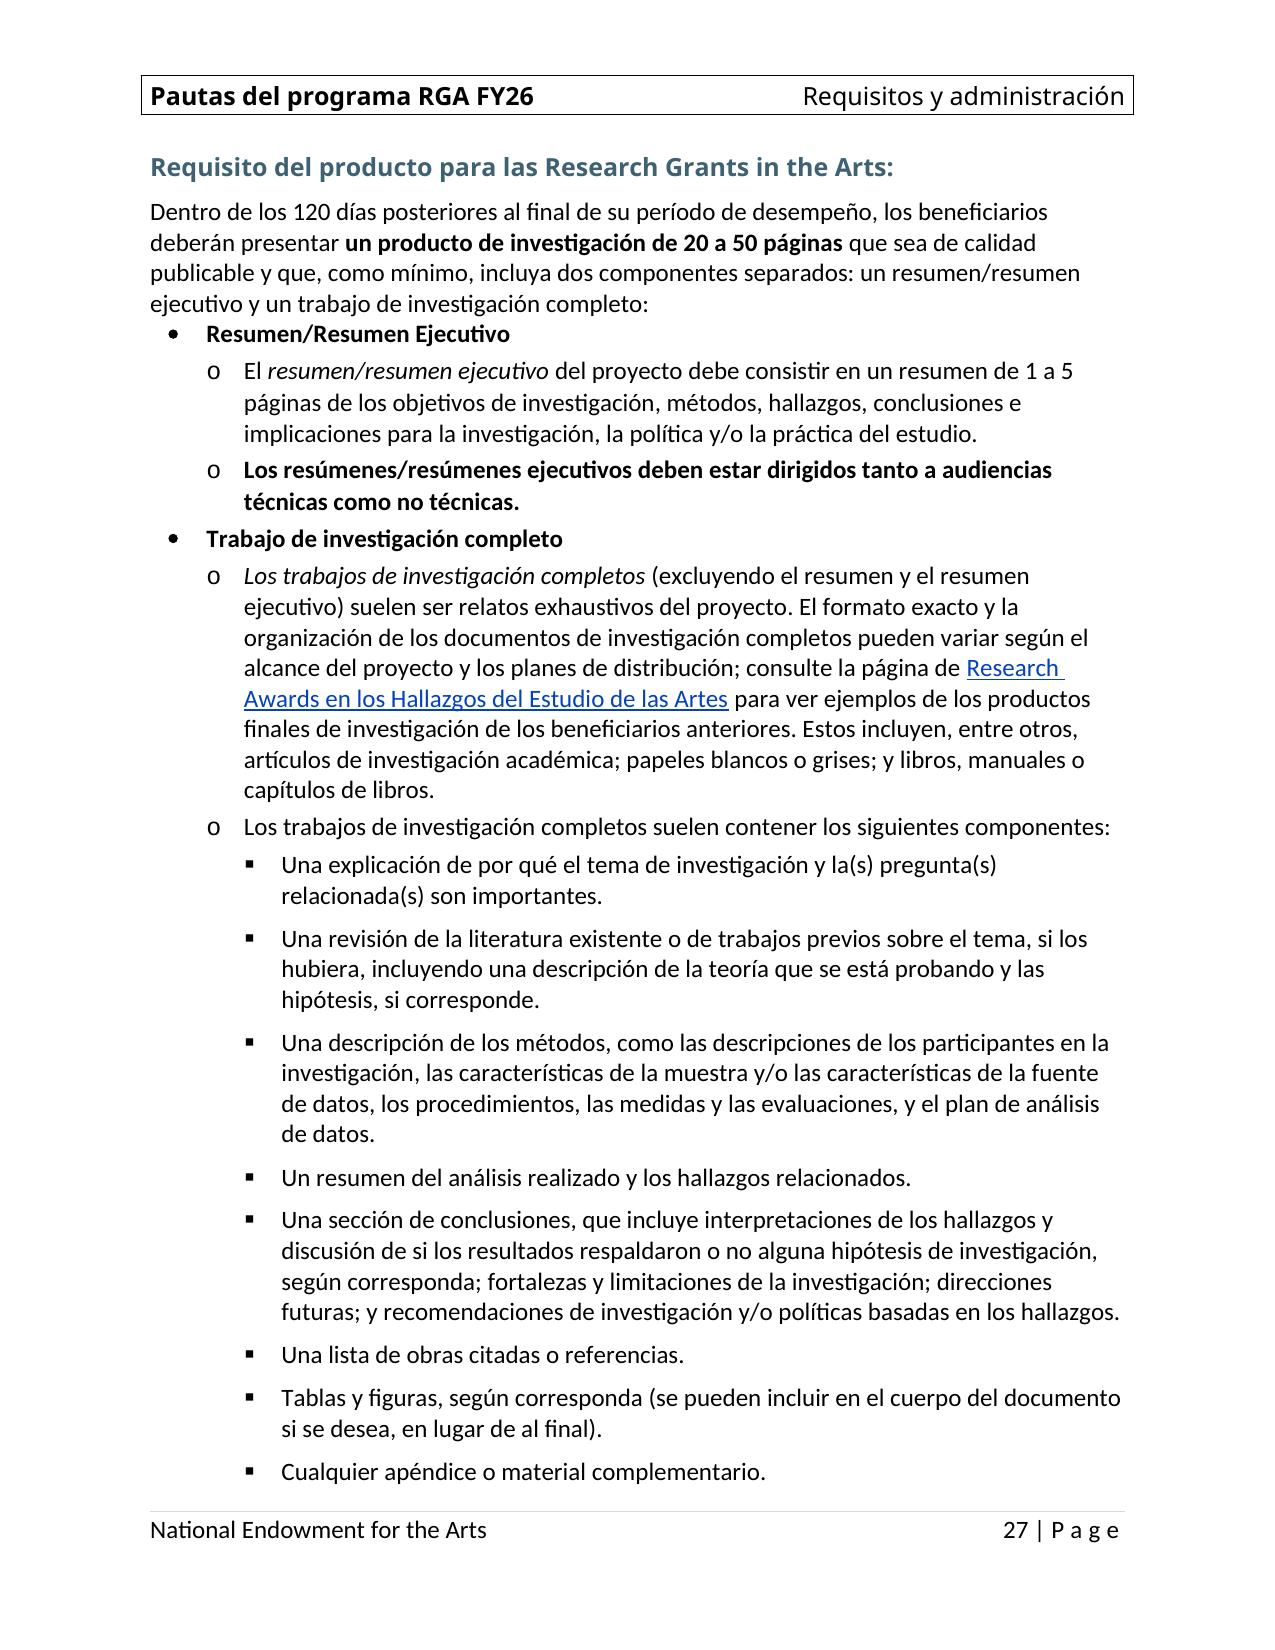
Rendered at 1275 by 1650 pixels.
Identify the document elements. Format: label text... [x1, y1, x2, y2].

list Tablas y figuras, según corresponda (se pueden incluir en el cuerpo del documento si se desea, en lugar de al final). [244, 1382, 1125, 1443]
list Los resúmenes/resúmenes ejecutivos deben estar dirigidos tanto a audiencias técnicas como no técnicas. [206, 454, 1125, 517]
list Una lista de obras citadas o referencias. [244, 1339, 1125, 1370]
list Los trabajos de investigación completos (excluyendo el resumen y el resumen ejecutivo) suelen ser relatos exhaustivos del proyecto. El formato exacto y la organización de los documentos de investigación completos pueden variar según el alcance del proyecto y los planes de distribución; consulte la página de Research Awards en los Hallazgos del Estudio de las Artes para ver ejemplos de los productos finales de investigación de los beneficiarios anteriores. Estos incluyen, entre otros, artículos de investigación académica; papeles blancos o grises; y libros, manuales o capítulos de libros. [206, 560, 1125, 805]
text Resumen/Resumen Ejecutivo [169, 319, 1125, 349]
list Cualquier apéndice o material complementario. [244, 1456, 1125, 1486]
list El resumen/resumen ejecutivo del proyecto debe consistir en un resumen de 1 a 5 páginas de los objetivos de investigación, métodos, hallazgos, conclusiones e implicaciones para la investigación, la política y/o la práctica del estudio. [206, 355, 1125, 448]
list Una sección de conclusiones, que incluye interpretaciones de los hallazgos y discusión de si los resultados respaldaron o no alguna hipótesis de investigación, según corresponda; fortalezas y limitaciones de la investigación; direcciones futuras; y recomendaciones de investigación y/o políticas basadas en los hallazgos. [244, 1205, 1125, 1327]
text Trabajo de investigación completo [169, 523, 1125, 553]
list Un resumen del análisis realizado y los hallazgos relacionados. [244, 1162, 1125, 1192]
list Una descripción de los métodos, como las descripciones de los participantes en la investigación, las características de la muestra y/o las características de la fuente de datos, los procedimientos, las medidas y las evaluaciones, y el plan de análisis de datos. [244, 1027, 1125, 1149]
list Los trabajos de investigación completos suelen contener los siguientes componentes: [206, 811, 1125, 843]
subtitle Requisito del producto para las Research Grants in the Arts: [150, 150, 1125, 184]
list Una explicación de por qué el tema de investigación y la(s) pregunta(s) relacionada(s) son importantes. [244, 849, 1125, 911]
list Una revisión de la literatura existente o de trabajos previos sobre el tema, si los hubiera, incluyendo una descripción de la teoría que se está probando y las hipótesis, si corresponde. [244, 923, 1125, 1014]
text Dentro de los 120 días posteriores al final de su período de desempeño, los beneficiarios deberán presentar un producto de investigación de 20 a 50 páginas que sea de calidad publicable y que, como mínimo, incluya dos componentes separados: un resumen/resumen ejecutivo y un trabajo de investigación completo: [150, 197, 1125, 319]
